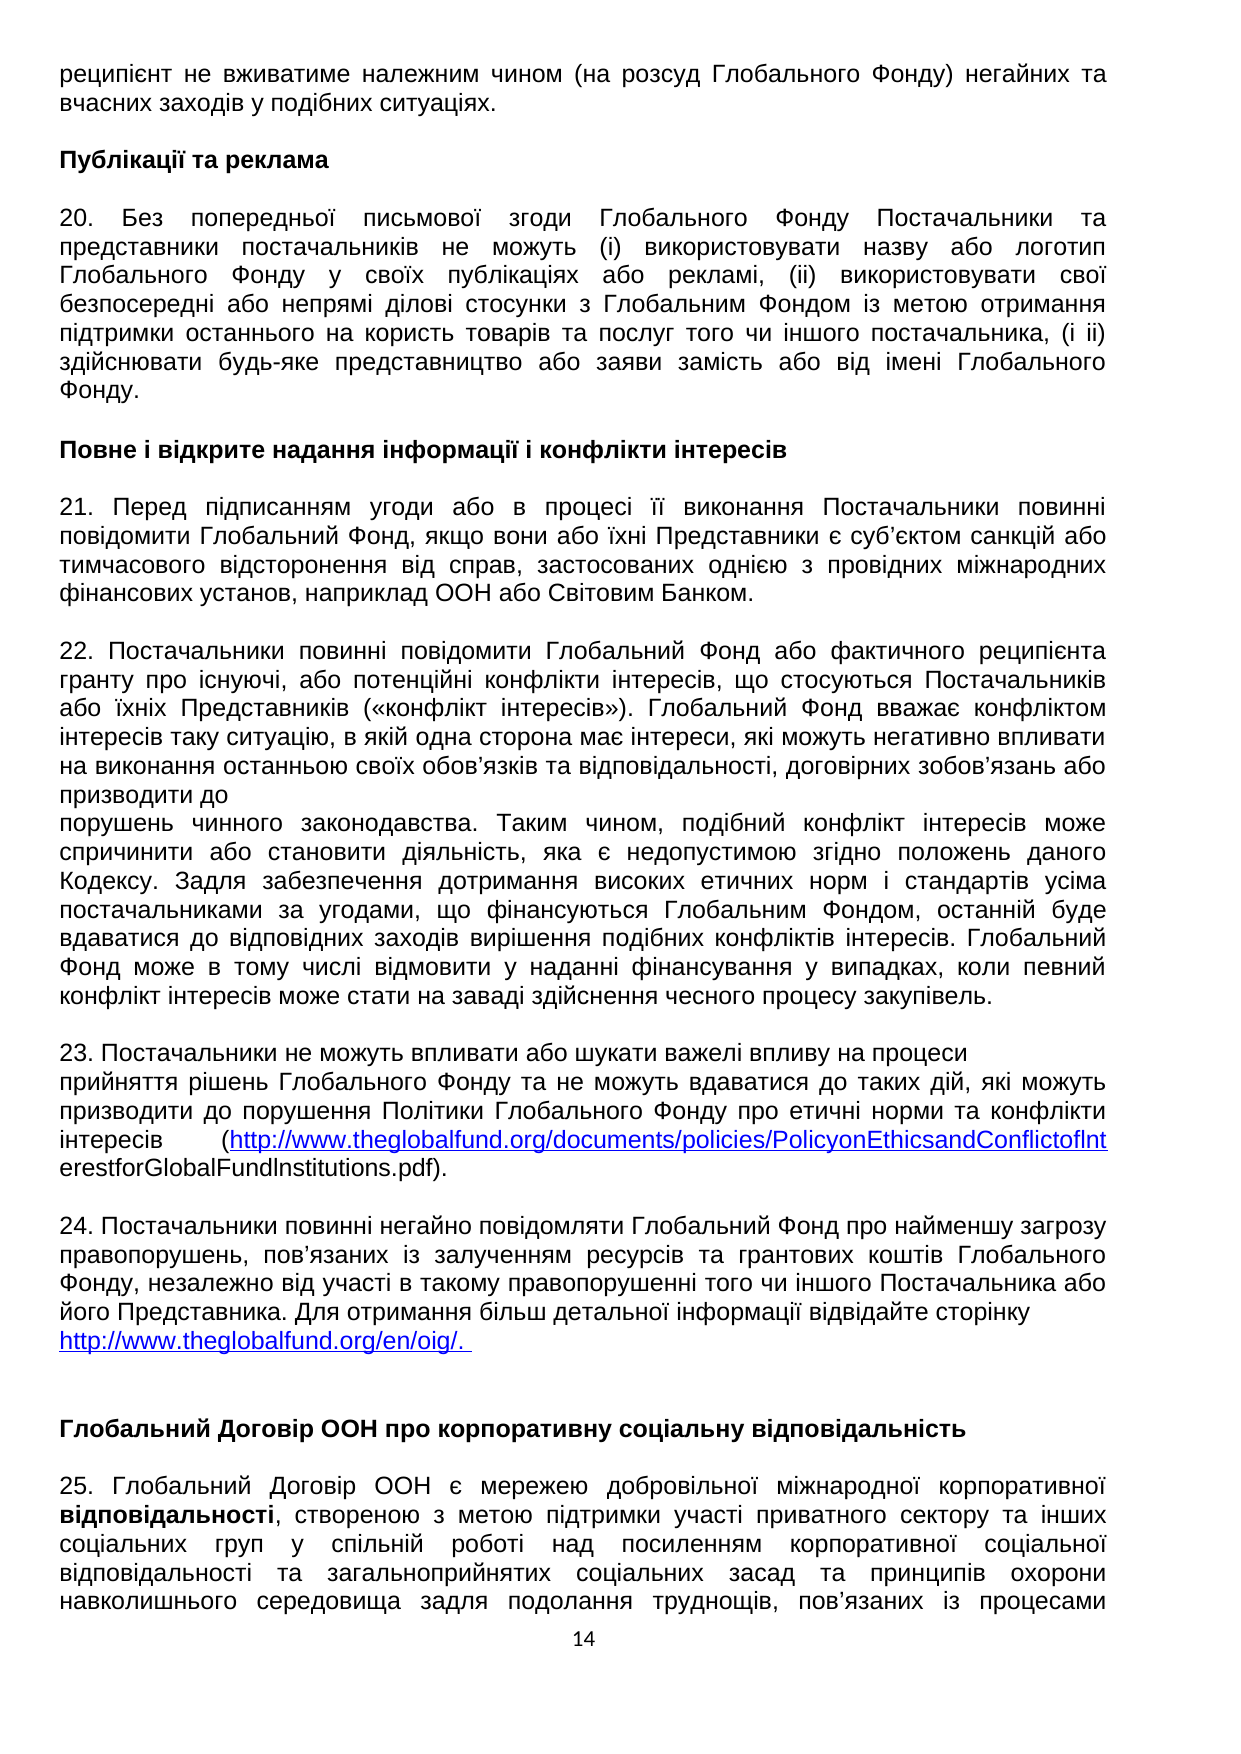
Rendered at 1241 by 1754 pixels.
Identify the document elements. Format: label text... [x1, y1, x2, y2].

text Глобальний Договір ООН про корпоративну соціальну відповідальність [59, 1414, 1107, 1443]
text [59, 1471, 1107, 1615]
text 24. Постачальники повинні негайно повідомляти Глобальний Фонд про найменшу загрозу правопорушень, пов’язаних із залученням ресурсів та грантових коштів Глобального Фонду, незалежно від участі в такому правопорушенні того чи іншого Постачальника або його Представника. Для отримання більш детальної інформації відвідайте сторінку [59, 1211, 1107, 1326]
text Публікації та реклама [59, 145, 1107, 174]
text http://www.theglobalfund.org/en/oig/. [59, 1326, 1107, 1354]
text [59, 59, 1107, 117]
text 21. Перед підписанням угоди або в процесі її виконання Постачальники повинні повідомити Глобальний Фонд, якщо вони або їхні Представники є суб’єктом санкцій або тимчасового відсторонення від справ, застосованих однією з провідних міжнародних фінансових установ, наприклад ООН або Світовим Банком. [59, 492, 1107, 607]
text порушень чинного законодавства. Таким чином, подібний конфлікт інтересів може спричинити або становити діяльність, яка є недопустимою згідно положень даного Кодексу. Задля забезпечення дотримання високих етичних норм і стандартів усіма постачальниками за угодами, що фінансуються Глобальним Фондом, останній буде вдаватися до відповідних заходів вирішення подібних конфліктів інтересів. Глобальний Фонд може в тому числі відмовити у наданні фінансування у випадках, коли певний конфлікт інтересів може стати на заваді здійснення чесного процесу закупівель. [59, 808, 1107, 1009]
text Повне і відкрите надання інформації і конфлікти інтересів [59, 434, 1107, 463]
text 20. Без попередньої письмової згоди Глобального Фонду Постачальники та представники постачальників не можуть (i) використовувати назву або логотип Глобального Фонду у своїх публікаціях або рекламі, (ii) використовувати свої безпосередні або непрямі ділові стосунки з Глобальним Фондом із метою отримання підтримки останнього на користь товарів та послуг того чи іншого постачальника, (i ii) здійснювати будь-яке представництво або заяви замість або від імені Глобального Фонду. [59, 203, 1107, 404]
text 22. Постачальники повинні повідомити Глобальний Фонд або фактичного реципієнта гранту про існуючі, або потенційні конфлікти інтересів, що стосуються Постачальників або їхніх Представників («конфлікт інтересів»). Глобальний Фонд вважає конфліктом інтересів таку ситуацію, в якій одна сторона має інтереси, які можуть негативно впливати на виконання останньою своїх обов’язків та відповідальності, договірних зобов’язань або призводити до [59, 636, 1107, 808]
text 23. Постачальники не можуть впливати або шукати важелі впливу на процеси [59, 1038, 1107, 1067]
text прийняття рішень Глобального Фонду та не можуть вдаватися до таких дій, які можуть призводити до порушення Політики Глобального Фонду про етичні норми та конфлікти інтересів (http://www.theglobalfund.org/documents/policies/PolicyonEthicsandConflictoflnt erestforGlobalFundlnstitutions.pdf). [59, 1067, 1107, 1182]
